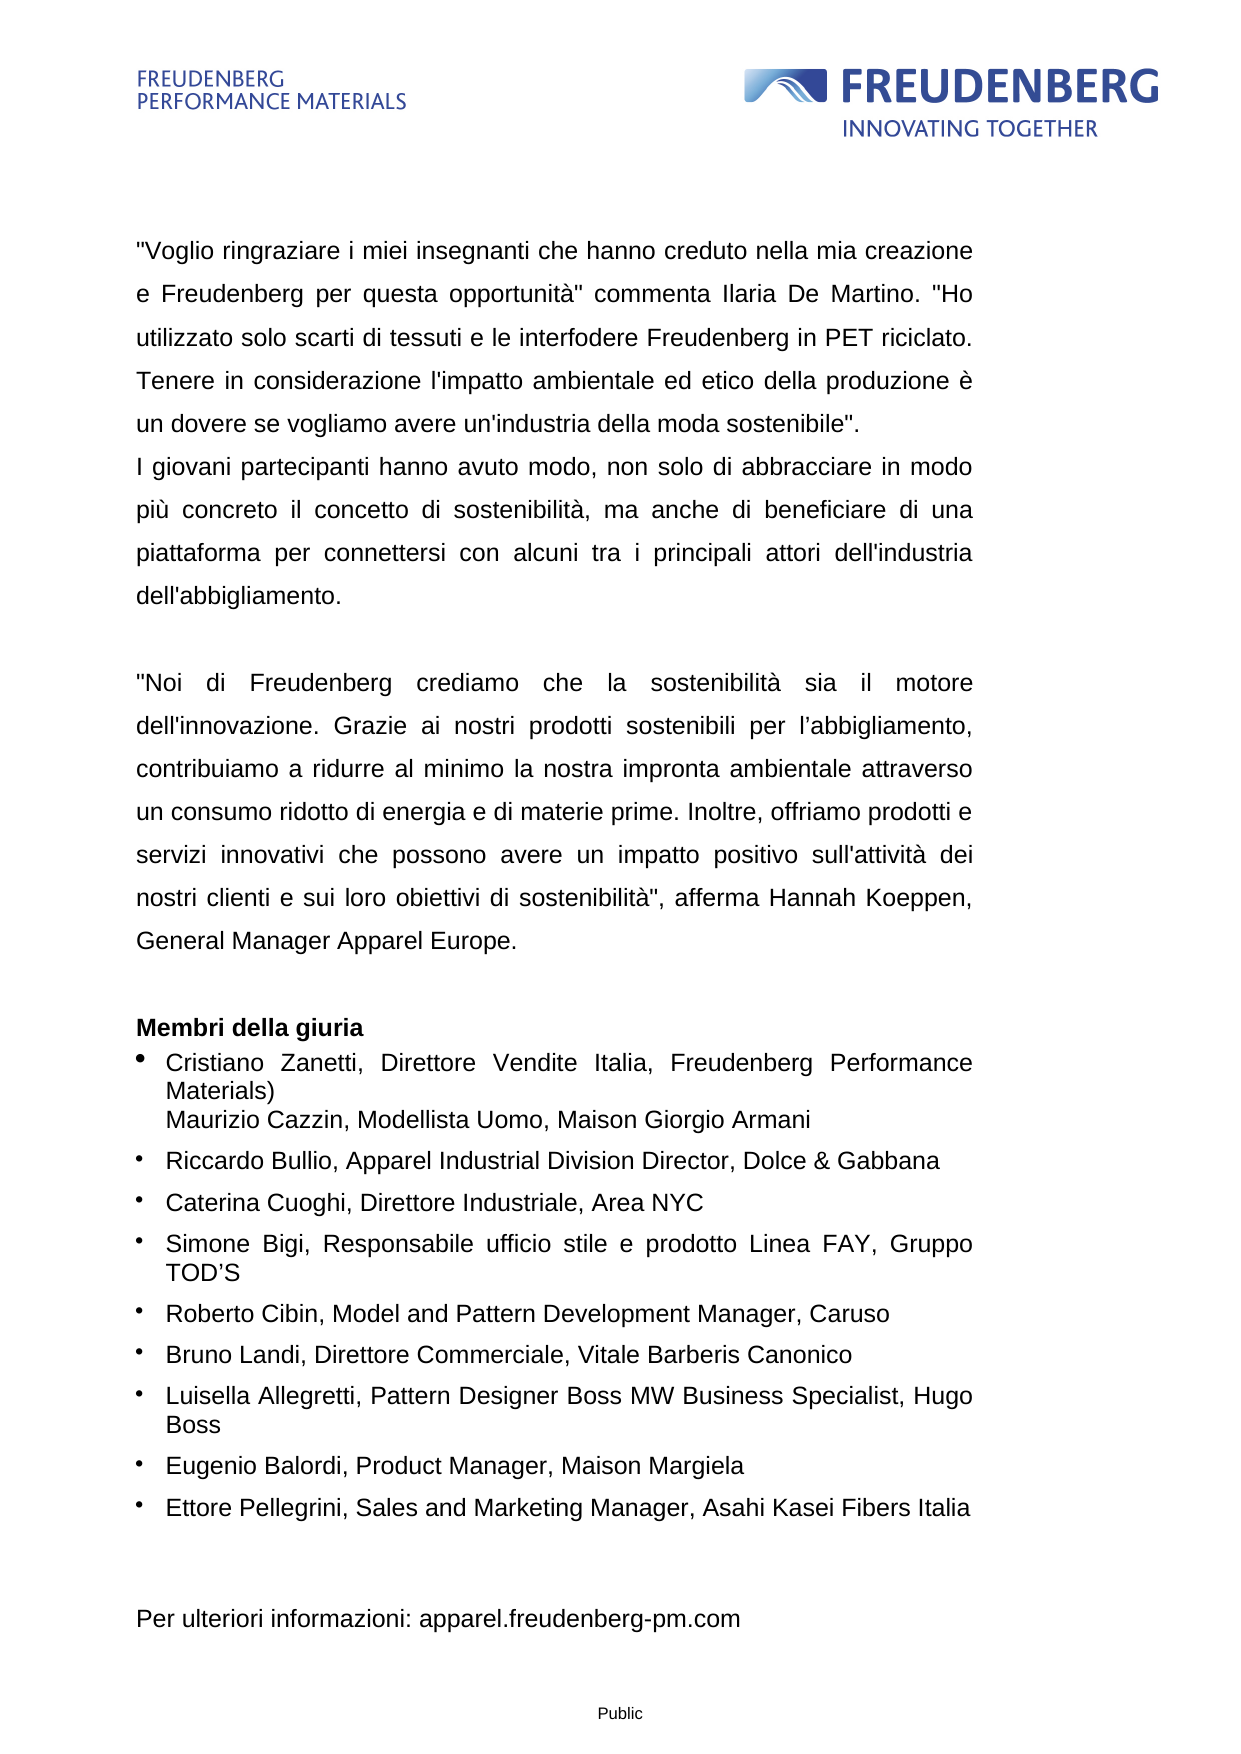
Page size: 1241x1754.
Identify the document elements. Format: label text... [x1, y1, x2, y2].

list Caterina Cuoghi, Direttore Industriale, Area NYC [136, 1188, 974, 1216]
picture [0, 0, 1241, 178]
text Per ulteriori informazioni: apparel.freudenberg-pm.com [136, 1604, 974, 1633]
list Simone Bigi, Responsabile ufficio stile e prodotto Linea FAY, Gruppo TOD’S [136, 1229, 974, 1286]
text Membri della giuria [136, 1012, 974, 1041]
list Bruno Landi, Direttore Commerciale, Vitale Barberis Canonico [136, 1340, 974, 1369]
list Luisella Allegretti, Pattern Designer Boss MW Business Specialist, Hugo Boss [136, 1381, 974, 1439]
list Riccardo Bullio, Apparel Industrial Division Director, Dolce & Gabbana [136, 1146, 974, 1175]
list Eugenio Balordi, Product Manager, Maison Margiela [136, 1451, 974, 1480]
list Roberto Cibin, Model and Pattern Development Manager, Caruso [136, 1299, 974, 1328]
text "Voglio ringraziare i miei insegnanti che hanno creduto nella mia creazione e Freudenberg per questa opportunità" commenta Ilaria De Martino. "Ho utilizzato solo scarti di tessuti e le interfodere Freudenberg in PET riciclato. Tenere in considerazione l'impatto ambientale ed etico della produzione è un dovere se vogliamo avere un'industria della moda sostenibile". [136, 236, 974, 437]
text I giovani partecipanti hanno avuto modo, non solo di abbracciare in modo più concreto il concetto di sostenibilità, ma anche di beneficiare di una piattaforma per connettersi con alcuni tra i principali attori dell'industria dell'abbigliamento. [136, 452, 974, 610]
list Cristiano Zanetti, Direttore Vendite Italia, Freudenberg Performance Materials) Maurizio Cazzin, Modellista Uomo, Maison Giorgio Armani [136, 1047, 974, 1134]
text "Noi di Freudenberg crediamo che la sostenibilità sia il motore dell'innovazione. Grazie ai nostri prodotti sostenibili per l’abbigliamento, contribuiamo a ridurre al minimo la nostra impronta ambientale attraverso un consumo ridotto di energia e di materie prime. Inoltre, offriamo prodotti e servizi innovativi che possono avere un impatto positivo sull'attività dei nostri clienti e sui loro obiettivi di sostenibilità", afferma Hannah Koeppen, General Manager Apparel Europe. [136, 667, 974, 955]
list Ettore Pellegrini, Sales and Marketing Manager, Asahi Kasei Fibers Italia [136, 1493, 974, 1521]
